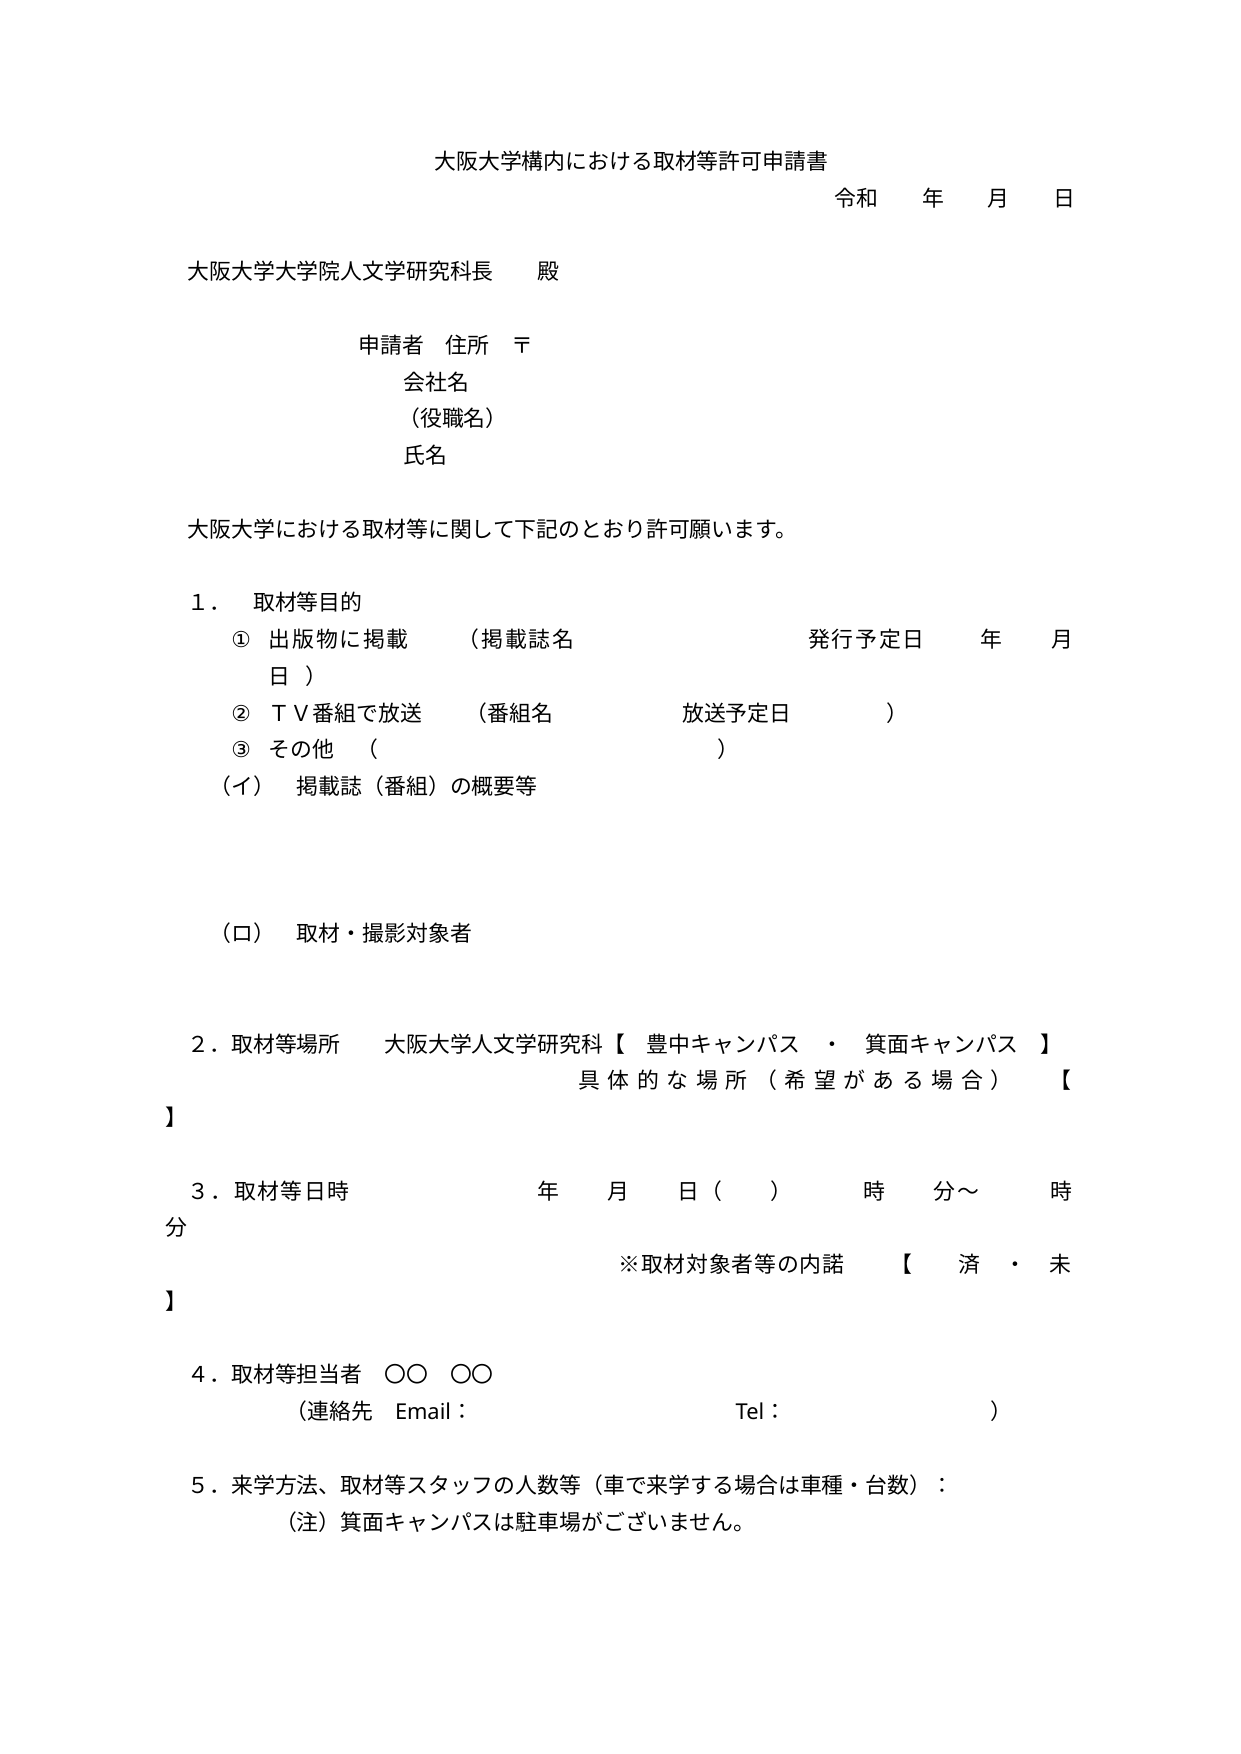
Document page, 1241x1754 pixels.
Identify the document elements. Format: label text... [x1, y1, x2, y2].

text ５．来学方法、取材等スタッフの人数等（車で来学する場合は車種・台数）： [165, 1465, 1075, 1502]
text （ロ） 取材・撮影対象者 [165, 914, 1075, 951]
text 申請者 住所 〒 [165, 325, 1075, 362]
text 大阪大学における取材等に関して下記のとおり許可願います。 [165, 509, 1075, 546]
text （役職名） [165, 399, 1075, 436]
text ※取材対象者等の内諾 【 済 ・ 未 】 [165, 1245, 1075, 1318]
text ３．取材等日時 年 月 日（ ） 時 分～ 時 分 [165, 1171, 1075, 1245]
text 大阪大学大学院人文学研究科長 殿 [165, 252, 1075, 289]
text ４．取材等担当者 〇〇 〇〇 [165, 1355, 1075, 1392]
list 取材等目的 [187, 583, 1075, 619]
list ＴＶ番組で放送 （番組名 放送予定日 ） [231, 693, 1075, 730]
text ２．取材等場所 大阪大学人文学研究科【 豊中キャンパス ・ 箕面キャンパス 】 [165, 1024, 1075, 1061]
list 出版物に掲載 （掲載誌名 発行予定日 年 月 日 ） [231, 619, 1075, 693]
text 会社名 [165, 362, 1075, 399]
text 大阪大学構内における取材等許可申請書 [165, 142, 1075, 178]
text 令和 年 月 日 [165, 178, 1075, 215]
text 氏名 [165, 436, 1075, 472]
text （連絡先 Email： Tel： ） [165, 1392, 1075, 1428]
list その他 （ ） [231, 730, 1075, 767]
text （イ） 掲載誌（番組）の概要等 [165, 767, 1075, 803]
text 具体的な場所（希望がある場合） 【 】 [165, 1061, 1075, 1134]
text （注）箕面キャンパスは駐車場がございません。 [165, 1502, 987, 1539]
